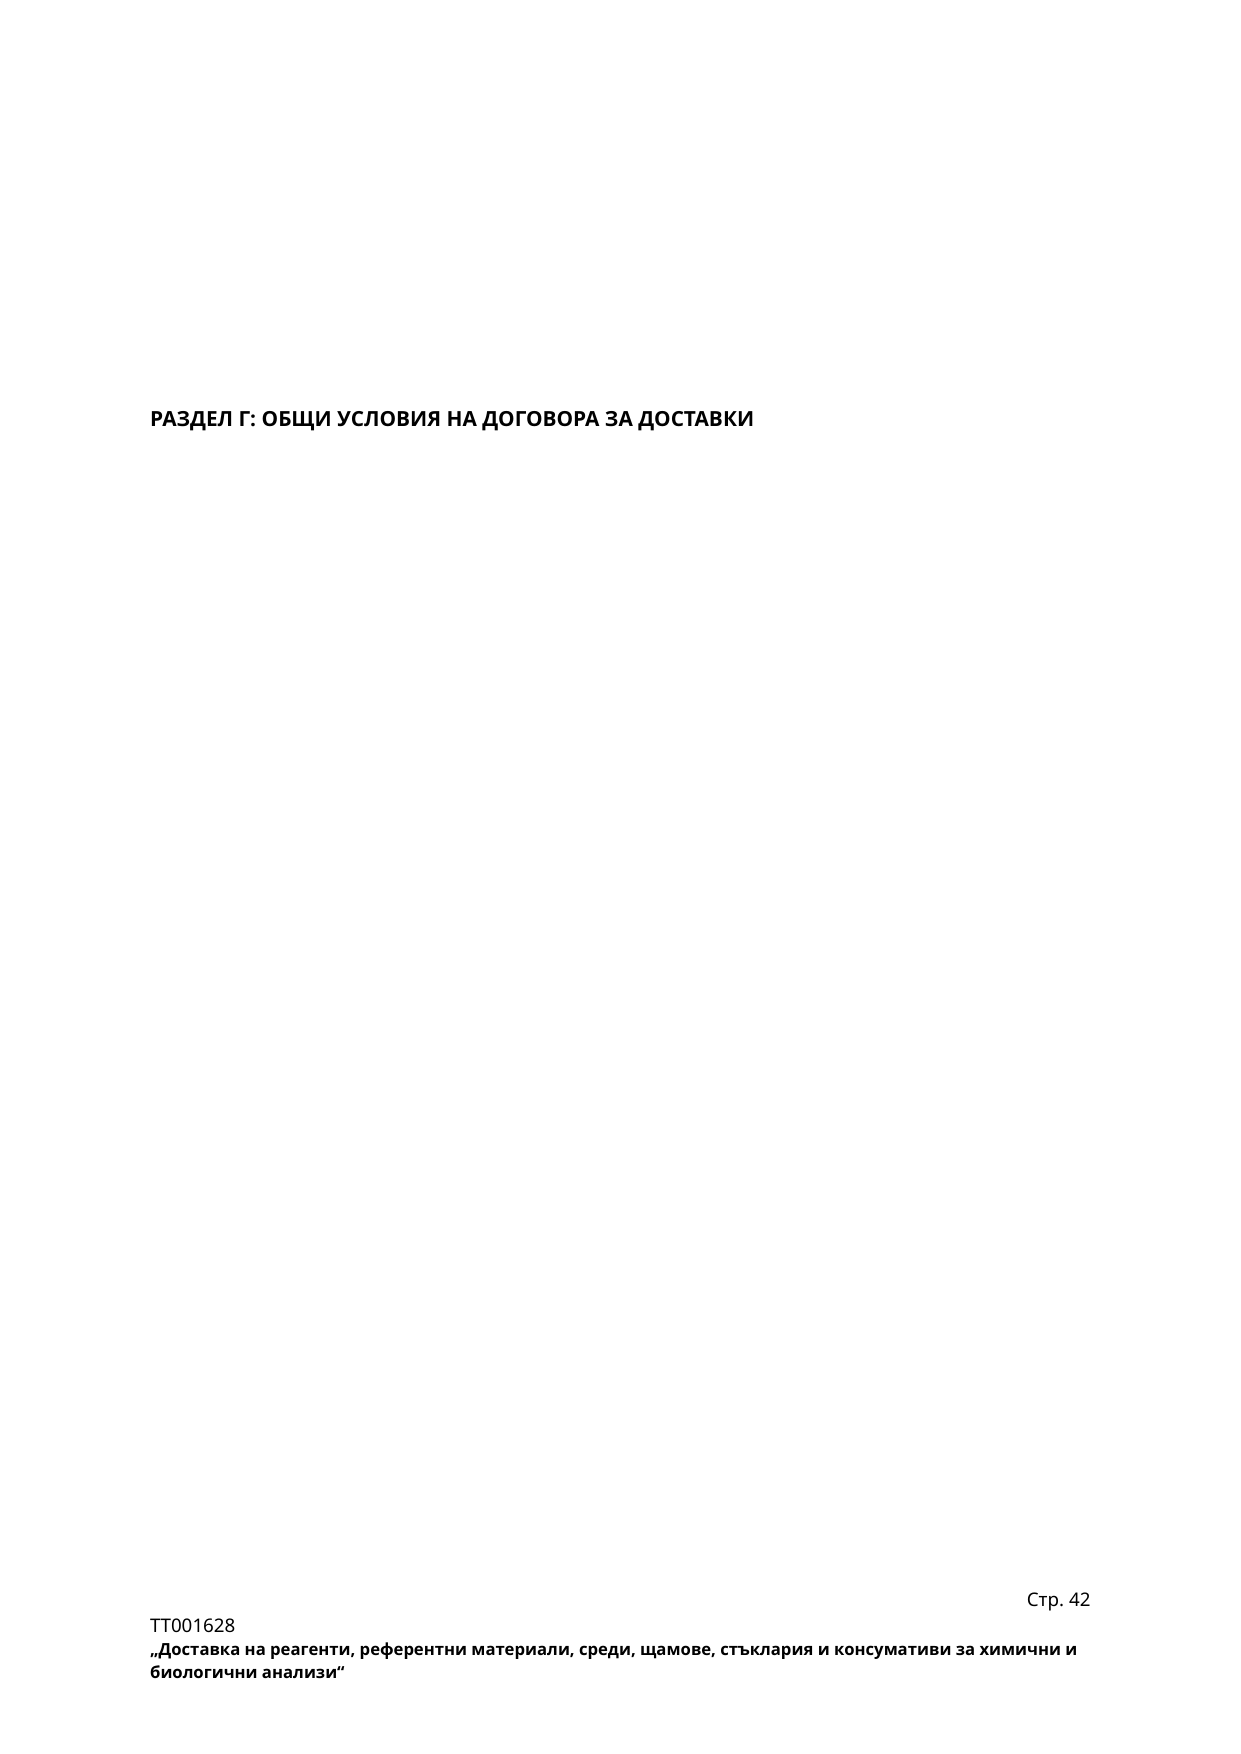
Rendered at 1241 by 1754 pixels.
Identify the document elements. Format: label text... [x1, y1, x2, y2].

subtitle РАЗДЕЛ Г: ОБЩИ УСЛОВИЯ НА ДОГОВОРА ЗА ДОСТАВКИ [150, 404, 1090, 432]
